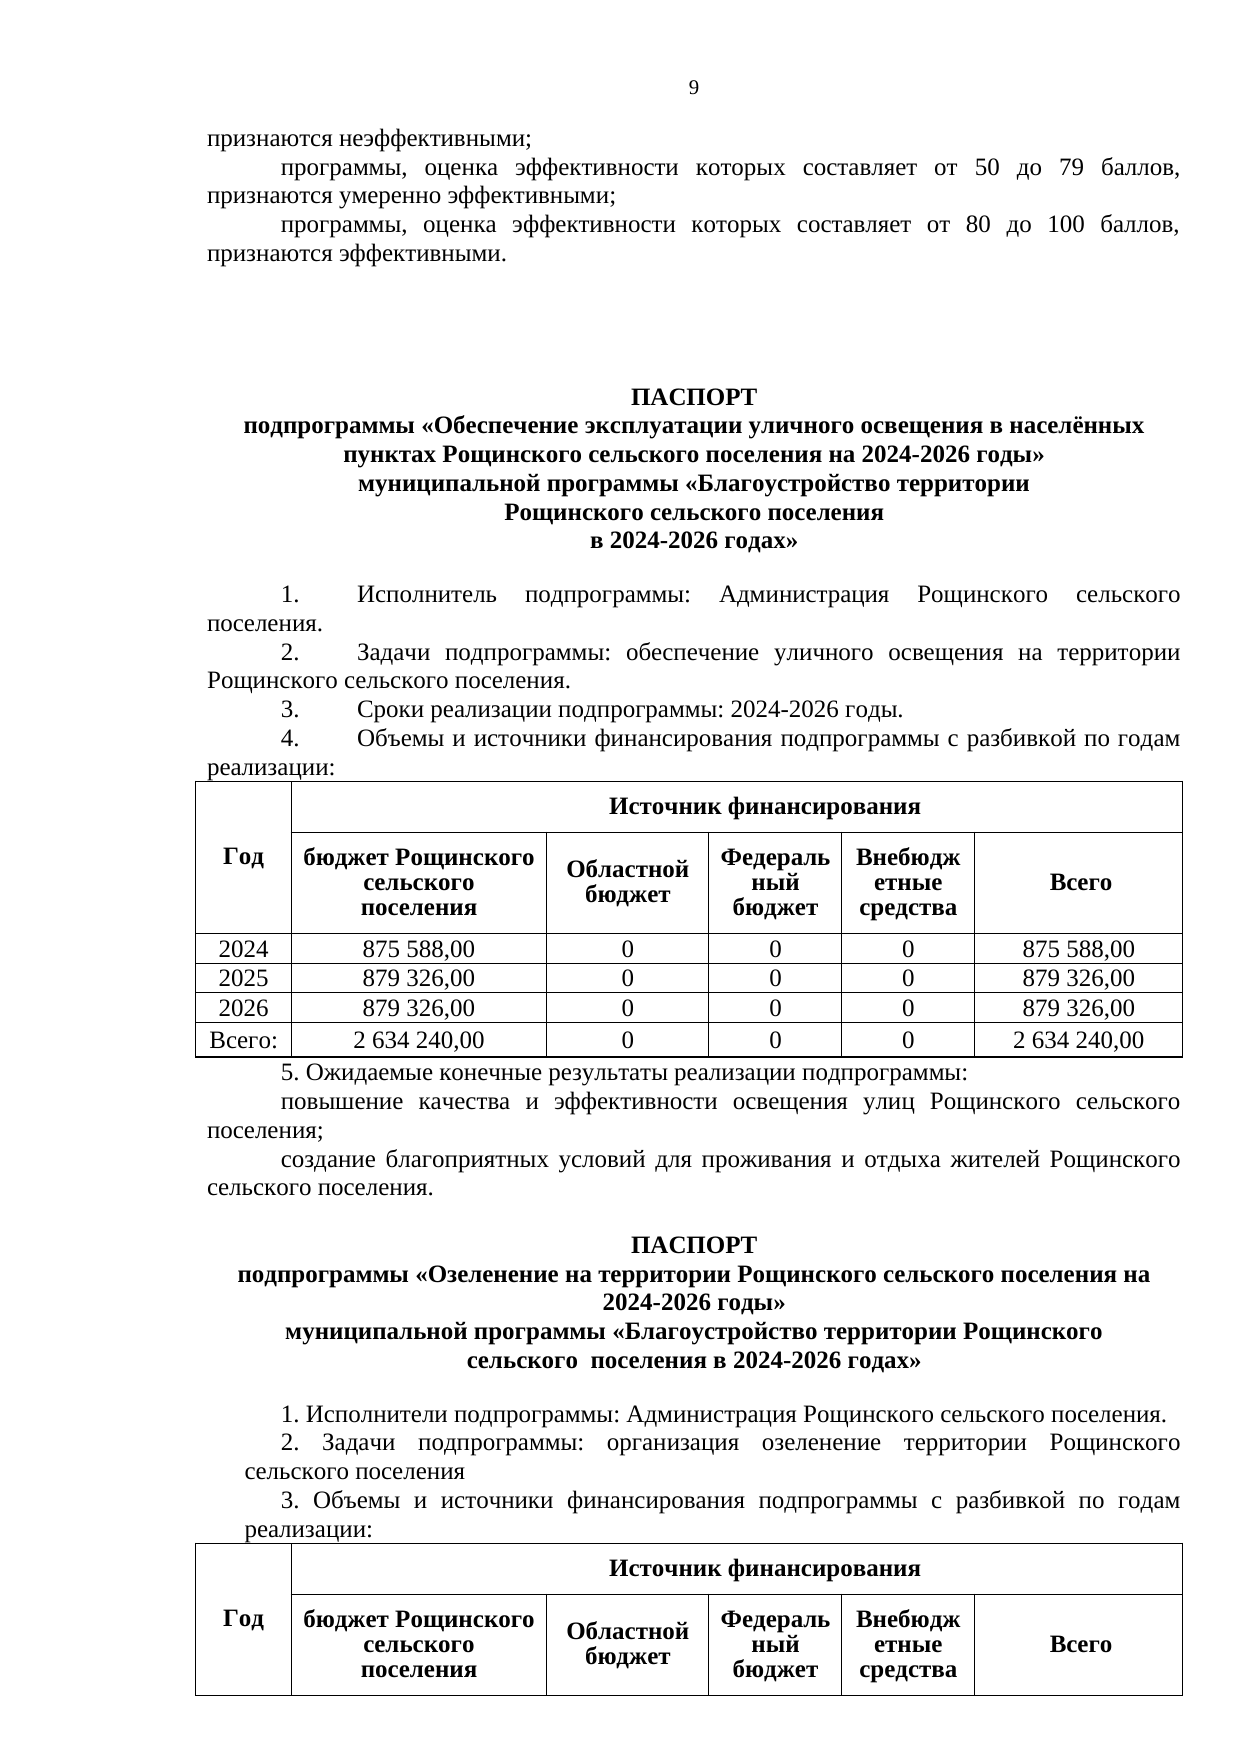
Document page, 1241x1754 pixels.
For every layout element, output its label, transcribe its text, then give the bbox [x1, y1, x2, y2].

table_cell 0 [709, 964, 841, 992]
table_cell 0 [547, 1023, 708, 1056]
text ПАСПОРТ [207, 382, 1181, 411]
text повышение качества и эффективности освещения улиц Рощинского сельского поселения; [207, 1086, 1181, 1144]
table_header Год [196, 782, 291, 933]
table_cell Федеральный бюджет [709, 833, 841, 933]
table_cell Внебюджетные средства [842, 1595, 974, 1694]
table_cell бюджет Рощинского сельского поселения [292, 833, 546, 933]
table_cell 0 [842, 934, 974, 962]
table_cell 875 588,00 [292, 934, 546, 962]
table_cell 2024 [196, 934, 291, 962]
table_cell 0 [842, 993, 974, 1022]
table_cell Всего: [196, 1023, 291, 1056]
text 2. Задачи подпрограммы: организация озеленение территории Рощинского сельского поселения [244, 1427, 1181, 1485]
table_cell Всего [975, 833, 1182, 933]
table_cell 0 [709, 993, 841, 1022]
table_header Источник финансирования [292, 1544, 1182, 1593]
table_cell 2 634 240,00 [975, 1023, 1182, 1056]
table_cell 879 326,00 [292, 993, 546, 1022]
list Задачи подпрограммы: обеспечение уличного освещения на территории Рощинского сельского поселения. [207, 637, 1181, 694]
text муниципальной программы «Благоустройство территории [207, 468, 1181, 497]
text сельского поселения в 2024-2026 годах» [207, 1345, 1181, 1374]
table_header Год [196, 1544, 291, 1694]
table_cell 0 [547, 964, 708, 992]
table_cell 0 [709, 934, 841, 962]
text подпрограммы «Обеспечение эксплуатации уличного освещения в населённых пунктах Рощинского сельского поселения на 2024-2026 годы» [207, 411, 1181, 468]
table_cell 879 326,00 [292, 964, 546, 992]
text создание благоприятных условий для проживания и отдыха жителей Рощинского сельского поселения. [207, 1144, 1181, 1201]
text ПАСПОРТ [207, 1230, 1181, 1259]
text муниципальной программы «Благоустройство территории Рощинского [207, 1316, 1181, 1345]
table_cell 2026 [196, 993, 291, 1022]
table_header Источник финансирования [292, 782, 1182, 832]
table_cell бюджет Рощинского сельского поселения [292, 1595, 546, 1694]
table_cell 0 [709, 1023, 841, 1056]
table_cell Федеральный бюджет [709, 1595, 841, 1694]
text программы, оценка эффективности которых составляет от 80 до 100 баллов, признаются эффективными. [207, 209, 1181, 267]
table_cell Областной бюджет [547, 1595, 708, 1694]
text программы, оценка эффективности которых составляет от 50 до 79 баллов, признаются умеренно эффективными; [207, 152, 1181, 209]
table_cell Всего [975, 1595, 1182, 1694]
list Исполнитель подпрограммы: Администрация Рощинского сельского поселения. [207, 579, 1181, 637]
table_cell 2 634 240,00 [292, 1023, 546, 1056]
table_cell 0 [547, 934, 708, 962]
text 5. Ожидаемые конечные результаты реализации подпрограммы: [281, 1058, 1181, 1086]
table_cell 879 326,00 [975, 964, 1182, 992]
table_cell Внебюджетные средства [842, 833, 974, 933]
table_cell 0 [842, 964, 974, 992]
text 1. Исполнители подпрограммы: Администрация Рощинского сельского поселения. [281, 1399, 1181, 1427]
text 3. Объемы и источники финансирования подпрограммы с разбивкой по годам реализации: [244, 1485, 1181, 1542]
text в 2024-2026 годах» [207, 526, 1181, 554]
text Рощинского сельского поселения [207, 497, 1181, 526]
table_cell 879 326,00 [975, 993, 1182, 1022]
list Объемы и источники финансирования подпрограммы с разбивкой по годам реализации: [207, 723, 1181, 781]
text подпрограммы «Озеленение на территории Рощинского сельского поселения на 2024-2026 годы» [207, 1259, 1181, 1316]
table_cell Областной бюджет [547, 833, 708, 933]
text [207, 123, 1181, 152]
table_cell 0 [842, 1023, 974, 1056]
table_cell 2025 [196, 964, 291, 992]
table_cell 875 588,00 [975, 934, 1182, 962]
table_cell 0 [547, 993, 708, 1022]
list Сроки реализации подпрограммы: 2024-2026 годы. [207, 694, 1181, 723]
